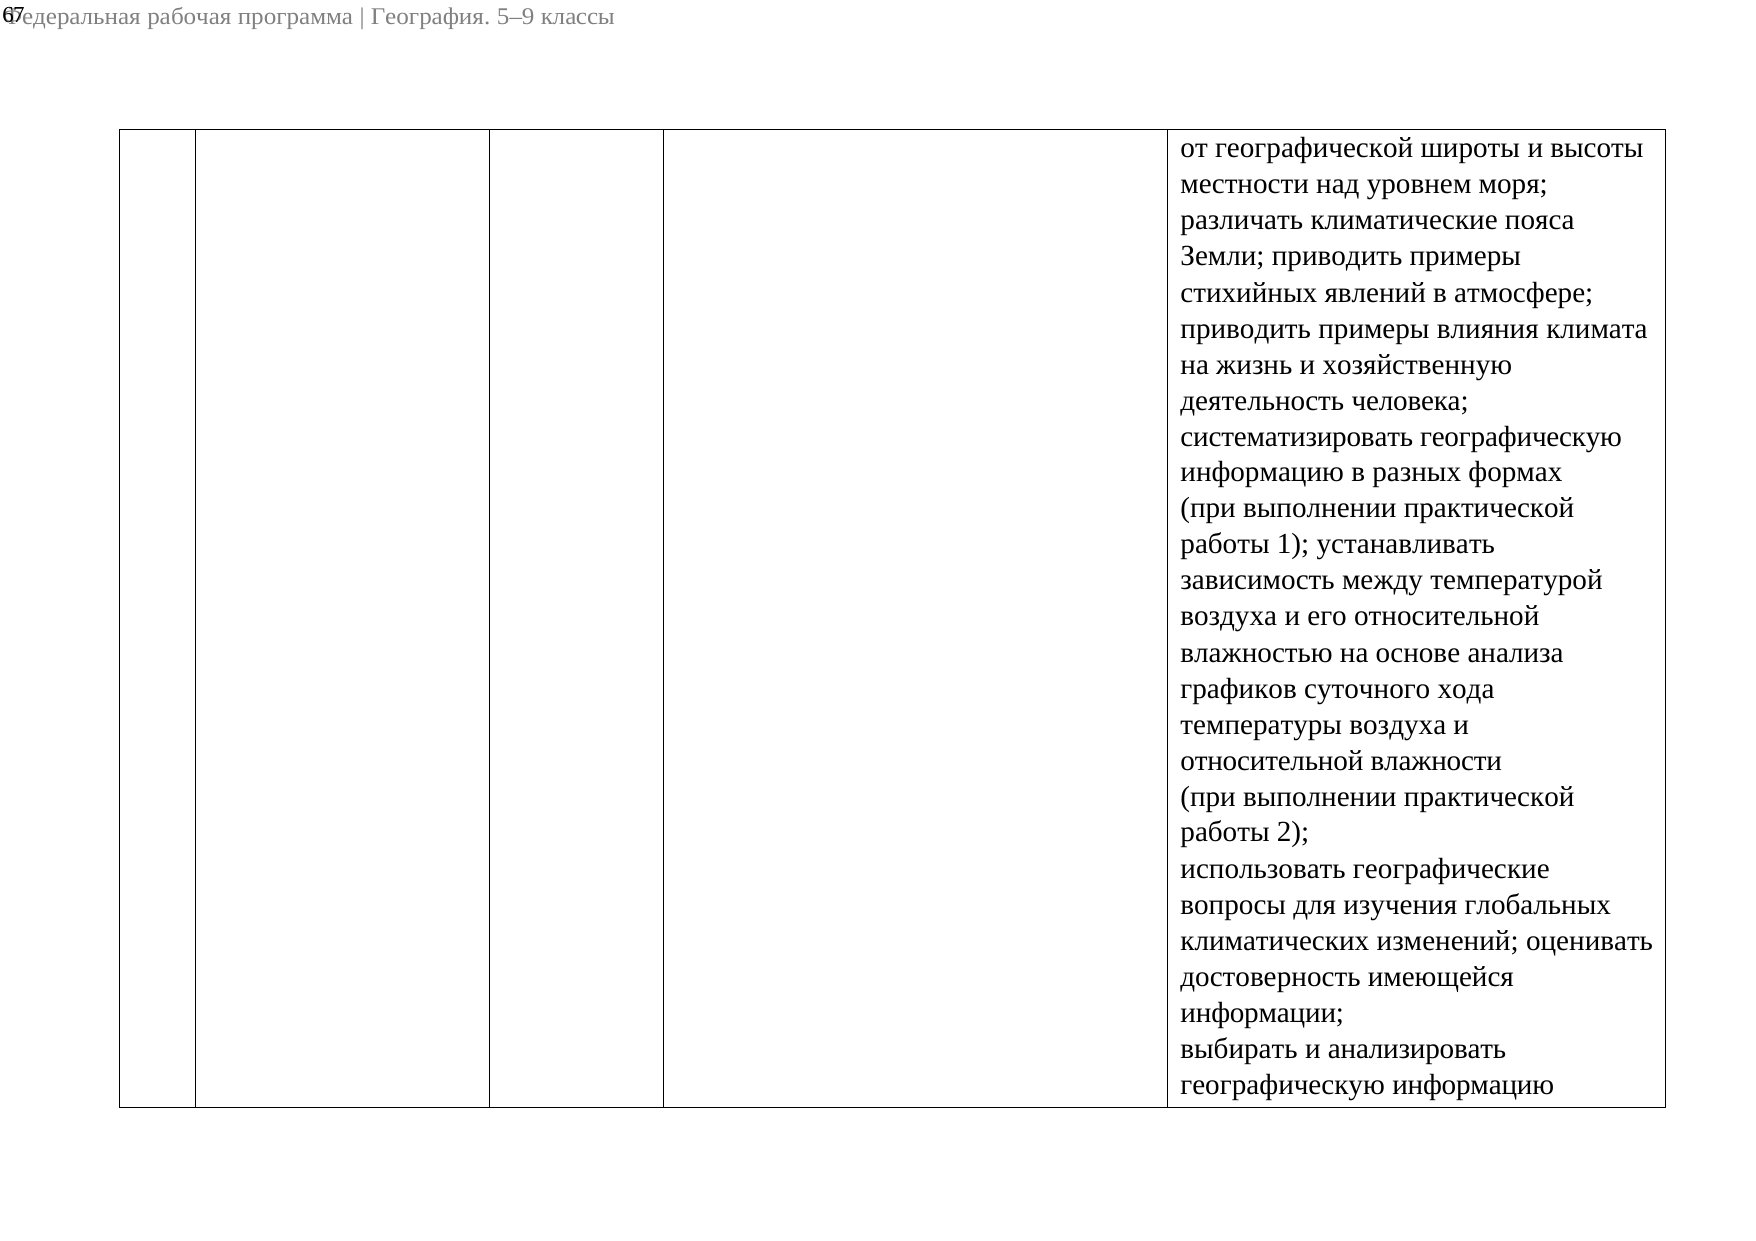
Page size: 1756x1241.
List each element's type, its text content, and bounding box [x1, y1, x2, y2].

table_header [196, 130, 489, 1107]
table_header [664, 130, 1167, 1107]
table_header от географической широты и высоты местности над уровнем моря; различать климатические пояса Земли; приводить примеры стихийных явлений в атмосфере; приводить примеры влияния климата на жизнь и хозяйственную деятельность человека; систематизировать географическую информацию в разных формах (при выполнении практической работы 1); устанавливать зависимость между температурой воздуха и его относительной влажностью на основе анализа графиков суточного хода температуры воздуха и относительной влажности (при выполнении практической работы 2); использовать географические вопросы для изучения глобальных климатических изменений; оценивать достоверность имеющейся информации; выбирать и анализировать географическую информацию [1168, 130, 1665, 1107]
table_header [120, 130, 195, 1107]
table_header [490, 130, 663, 1107]
